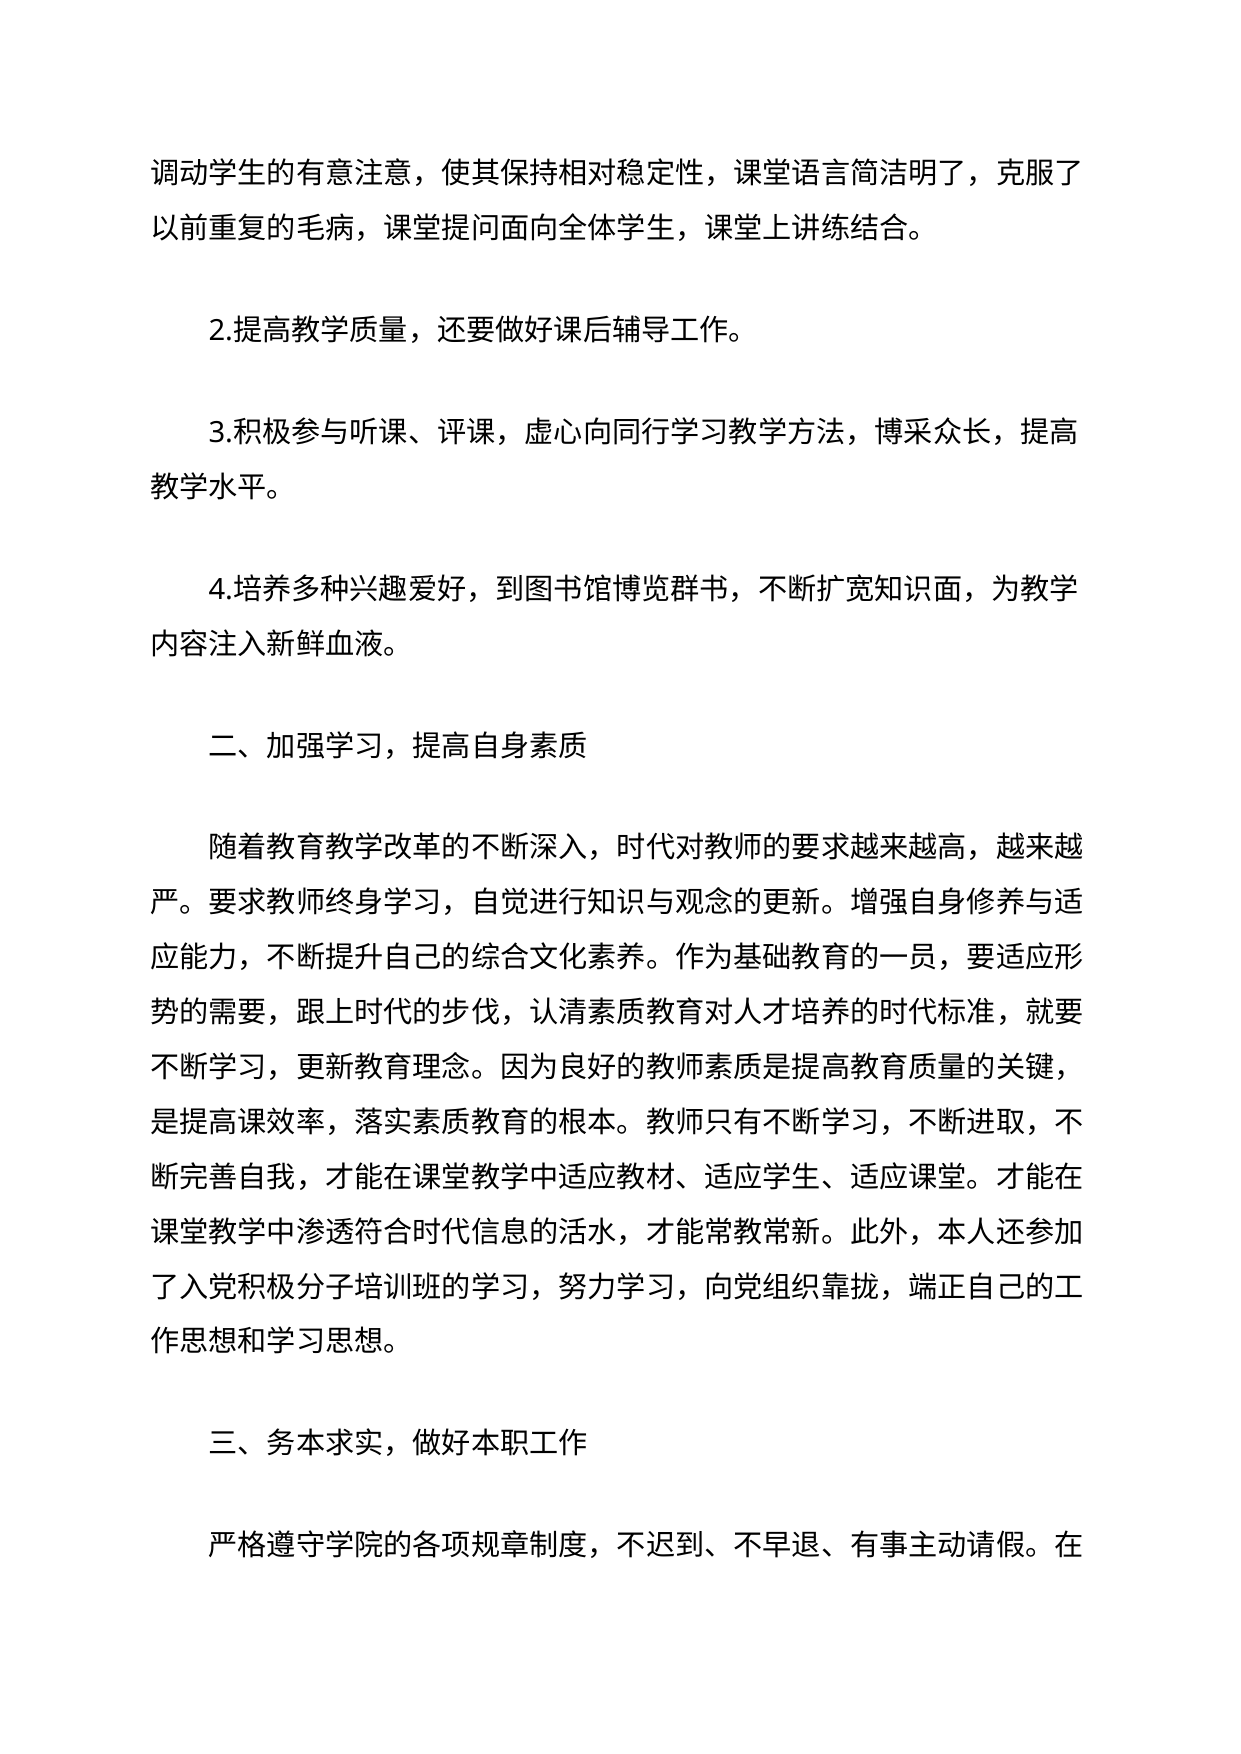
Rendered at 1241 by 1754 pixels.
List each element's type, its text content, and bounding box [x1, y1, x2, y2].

text 二、加强学习，提高自身素质 [150, 722, 1090, 764]
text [150, 150, 1090, 247]
text 2.提高教学质量，还要做好课后辅导工作。 [150, 307, 1090, 349]
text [150, 1522, 1090, 1564]
text 三、务本求实，做好本职工作 [150, 1420, 1090, 1462]
text 随着教育教学改革的不断深入，时代对教师的要求越来越高，越来越严。要求教师终身学习，自觉进行知识与观念的更新。增强自身修养与适应能力，不断提升自己的综合文化素养。作为基础教育的一员，要适应形势的需要，跟上时代的步伐，认清素质教育对人才培养的时代标准，就要不断学习，更新教育理念。因为良好的教师素质是提高教育质量的关键，是提高课效率，落实素质教育的根本。教师只有不断学习，不断进取，不断完善自我，才能在课堂教学中适应教材、适应学生、适应课堂。才能在课堂教学中渗透符合时代信息的活水，才能常教常新。此外，本人还参加了入党积极分子培训班的学习，努力学习，向党组织靠拢，端正自己的工作思想和学习思想。 [150, 824, 1090, 1360]
text 4.培养多种兴趣爱好，到图书馆博览群书，不断扩宽知识面，为教学内容注入新鲜血液。 [150, 565, 1090, 663]
text 3.积极参与听课、评课，虚心向同行学习教学方法，博采众长，提高教学水平。 [150, 409, 1090, 506]
